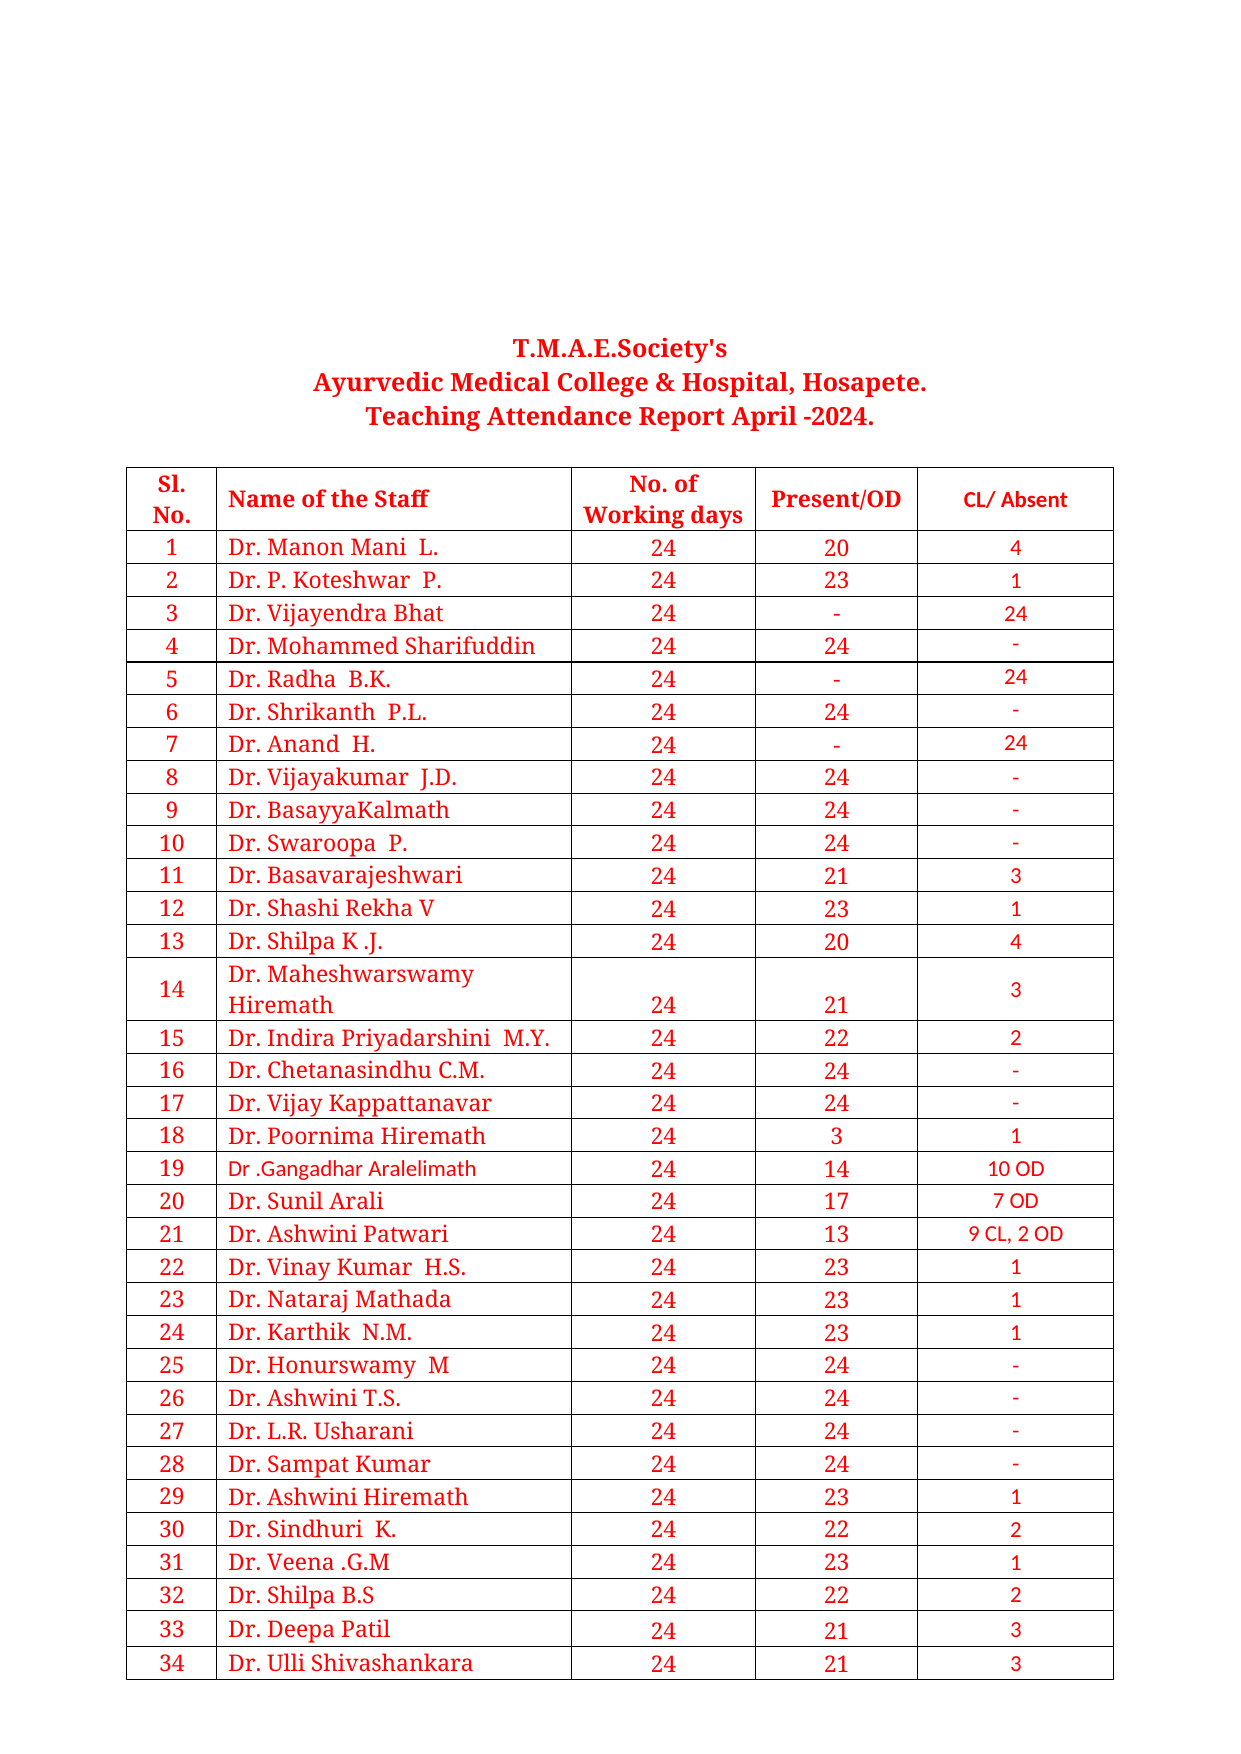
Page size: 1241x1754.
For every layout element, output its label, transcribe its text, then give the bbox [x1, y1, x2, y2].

table_cell Dr. Vijayakumar J.D. [217, 761, 571, 793]
table_cell 23 [756, 1283, 917, 1315]
table_cell Dr .Gangadhar Aralelimath [217, 1152, 571, 1184]
table_cell CL/ Absent [918, 468, 1113, 530]
table_cell Dr. Ashwini T.S. [217, 1382, 571, 1413]
table_cell 27 [127, 1415, 216, 1446]
table_cell 22 [756, 1579, 917, 1610]
table_cell 3 [918, 859, 1113, 891]
table_cell 24 [572, 1021, 755, 1053]
table_cell 23 [127, 1283, 216, 1315]
table_cell - [918, 1415, 1113, 1446]
table_cell Dr. Ashwini Hiremath [217, 1480, 571, 1512]
table_cell Dr. L.R. Usharani [217, 1415, 571, 1446]
table_cell 24 [572, 1316, 755, 1348]
table_cell - [756, 663, 917, 694]
table_cell 4 [918, 925, 1113, 957]
table_cell 24 [572, 1579, 755, 1610]
table_cell 24 [756, 794, 917, 825]
table_cell 4 [918, 531, 1113, 563]
table_cell Dr. Shilpa B.S [217, 1579, 571, 1610]
table_cell 22 [756, 1513, 917, 1545]
table_cell 23 [756, 1316, 917, 1348]
table_cell 24 [756, 761, 917, 793]
table_cell 1 [127, 531, 216, 563]
table_cell 24 [572, 1054, 755, 1086]
table_cell 13 [756, 1218, 917, 1249]
table_cell Dr. Sindhuri K. [217, 1513, 571, 1545]
table_cell - [918, 1054, 1113, 1086]
table_cell 23 [756, 1250, 917, 1282]
table_cell 24 [572, 663, 755, 694]
table_cell Dr. Chetanasindhu C.M. [217, 1054, 571, 1086]
table_cell 24 [572, 597, 755, 628]
table_cell 24 [756, 1447, 917, 1479]
table_cell - [918, 1349, 1113, 1381]
table_cell 24 [756, 1382, 917, 1413]
table_cell 24 [572, 531, 755, 563]
table_cell - [756, 597, 917, 628]
table_cell 24 [572, 1185, 755, 1217]
table_cell 32 [127, 1579, 216, 1610]
table_cell Dr. P. Koteshwar P. [217, 564, 571, 596]
table_cell 24 [572, 761, 755, 793]
table_cell 13 [127, 925, 216, 957]
table_cell 24 [572, 1415, 755, 1446]
table_cell Dr. Vijayendra Bhat [217, 597, 571, 628]
table_cell Sl. No. [127, 468, 216, 530]
table_cell 24 [918, 597, 1113, 628]
table_cell 1 [918, 1316, 1113, 1348]
table_cell 1 [918, 1480, 1113, 1512]
table_cell 23 [756, 892, 917, 924]
table_cell 3 [918, 1647, 1113, 1679]
table_cell Dr. Vijay Kappattanavar [217, 1087, 571, 1118]
table_cell Dr. Poornima Hiremath [217, 1119, 571, 1151]
table_cell Dr. Karthik N.M. [217, 1316, 571, 1348]
table_cell 24 [572, 728, 755, 760]
table_cell 2 [127, 564, 216, 596]
table_cell 1 [918, 1283, 1113, 1315]
table_cell 22 [127, 1250, 216, 1282]
table_cell 3 [918, 958, 1113, 1020]
table_cell Dr. Manon Mani L. [217, 531, 571, 563]
table_cell 28 [127, 1447, 216, 1479]
table_cell 24 [572, 564, 755, 596]
table_cell 24 [572, 1382, 755, 1413]
table_cell 22 [756, 1021, 917, 1053]
table_cell 2 [918, 1579, 1113, 1610]
table_cell 24 [572, 1611, 755, 1646]
table_cell Dr. Swaroopa P. [217, 826, 571, 858]
table_cell 5 [127, 663, 216, 694]
table_cell 20 [127, 1185, 216, 1217]
table_cell 14 [756, 1152, 917, 1184]
table_cell - [918, 761, 1113, 793]
table_cell 26 [127, 1382, 216, 1413]
table_cell 34 [127, 1647, 216, 1679]
table_cell 24 [572, 1087, 755, 1118]
table_cell 10 OD [918, 1152, 1113, 1184]
table_cell Dr. Shilpa K .J. [217, 925, 571, 957]
table_cell 24 [756, 1054, 917, 1086]
table_cell Dr. Ashwini Patwari [217, 1218, 571, 1249]
table_cell 24 [756, 1087, 917, 1118]
table_cell 24 [756, 1415, 917, 1446]
table_cell 8 [127, 761, 216, 793]
table_cell - [918, 794, 1113, 825]
table_cell - [918, 826, 1113, 858]
table_cell 21 [756, 958, 917, 1020]
table_cell 24 [756, 630, 917, 661]
table_cell 18 [127, 1119, 216, 1151]
table_cell Name of the Staff [217, 468, 571, 530]
table_cell 17 [756, 1185, 917, 1217]
table_cell 10 [127, 826, 216, 858]
table_cell 1 [918, 564, 1113, 596]
table_cell Dr. Veena .G.M [217, 1546, 571, 1577]
table_cell Dr. Basavarajeshwari [217, 859, 571, 891]
table_cell 29 [127, 1480, 216, 1512]
table_cell 20 [756, 925, 917, 957]
table_cell 31 [127, 1546, 216, 1577]
table_cell 20 [756, 531, 917, 563]
table_cell 24 [572, 859, 755, 891]
table_cell Dr. Shrikanth P.L. [217, 695, 571, 727]
table_cell No. of Working days [572, 468, 755, 530]
table_cell 24 [572, 1447, 755, 1479]
table_cell 7 [127, 728, 216, 760]
table_cell 1 [918, 1546, 1113, 1577]
table_cell 33 [127, 1611, 216, 1646]
table_cell 4 [127, 630, 216, 661]
table_cell 21 [756, 1647, 917, 1679]
table_cell Dr. Ulli Shivashankara [217, 1647, 571, 1679]
table_cell Dr. Anand H. [217, 728, 571, 760]
table_cell Dr. Shashi Rekha V [217, 892, 571, 924]
table_cell 3 [756, 1119, 917, 1151]
table_cell 3 [918, 1611, 1113, 1646]
table_cell 24 [572, 1250, 755, 1282]
table_cell 24 [572, 695, 755, 727]
table_cell 24 [572, 1480, 755, 1512]
table_cell 24 [572, 1647, 755, 1679]
table_cell Dr. Nataraj Mathada [217, 1283, 571, 1315]
table_cell 16 [127, 1054, 216, 1086]
table_cell 24 [572, 958, 755, 1020]
table_cell 12 [127, 892, 216, 924]
table_cell 2 [918, 1021, 1113, 1053]
table_cell 24 [572, 1218, 755, 1249]
table_cell 24 [572, 1513, 755, 1545]
table_cell 24 [572, 892, 755, 924]
table_cell 9 [127, 794, 216, 825]
table_cell Dr. Mohammed Sharifuddin [217, 630, 571, 661]
table_cell Present/OD [756, 468, 917, 530]
table_cell 9 CL, 2 OD [918, 1218, 1113, 1249]
table_cell 2 [918, 1513, 1113, 1545]
table_cell 7 OD [918, 1185, 1113, 1217]
table_cell 24 [918, 728, 1113, 760]
table_cell 24 [756, 1349, 917, 1381]
table_cell - [918, 1382, 1113, 1413]
table_cell 3 [127, 597, 216, 628]
table_cell 24 [918, 663, 1113, 694]
table_cell 1 [918, 1119, 1113, 1151]
table_cell 15 [127, 1021, 216, 1053]
table_cell 24 [572, 1546, 755, 1577]
table_cell Dr. Sunil Arali [217, 1185, 571, 1217]
table_cell 24 [572, 1152, 755, 1184]
table_cell 19 [127, 1152, 216, 1184]
table_cell 30 [127, 1513, 216, 1545]
table_cell 24 [756, 695, 917, 727]
table_cell 11 [127, 859, 216, 891]
table_cell - [918, 1087, 1113, 1118]
table_cell 25 [127, 1349, 216, 1381]
table_cell 24 [572, 826, 755, 858]
table_cell 1 [918, 892, 1113, 924]
table_cell 21 [756, 1611, 917, 1646]
table_cell Dr. Deepa Patil [217, 1611, 571, 1646]
table_cell Dr. Honurswamy M [217, 1349, 571, 1381]
table_cell 23 [756, 564, 917, 596]
table_cell 24 [756, 826, 917, 858]
table_cell 24 [572, 1283, 755, 1315]
table_cell 1 [918, 1250, 1113, 1282]
table_cell 17 [127, 1087, 216, 1118]
table_cell Dr. Vinay Kumar H.S. [217, 1250, 571, 1282]
table_header T.M.A.E.Society's Ayurvedic Medical College & Hospital, Hosapete. [127, 330, 1113, 398]
table_cell Dr. Indira Priyadarshini M.Y. [217, 1021, 571, 1053]
table_cell Dr. BasayyaKalmath [217, 794, 571, 825]
table_cell 24 [572, 630, 755, 661]
table_cell - [918, 630, 1113, 661]
table_cell 21 [127, 1218, 216, 1249]
table_cell 24 [572, 794, 755, 825]
table_cell 6 [127, 695, 216, 727]
table_cell 23 [756, 1546, 917, 1577]
table_cell 14 [127, 958, 216, 1020]
table_cell - [756, 728, 917, 760]
table_cell - [918, 1447, 1113, 1479]
table_cell Dr. Sampat Kumar [217, 1447, 571, 1479]
table_cell - [918, 695, 1113, 727]
table_cell 21 [756, 859, 917, 891]
table_cell 24 [572, 1349, 755, 1381]
table_cell Teaching Attendance Report April -2024. [127, 399, 1113, 467]
table_cell 24 [572, 1119, 755, 1151]
table_cell 24 [572, 925, 755, 957]
table_cell 24 [127, 1316, 216, 1348]
table_cell Dr. Maheshwarswamy Hiremath [217, 958, 571, 1020]
table_cell 23 [756, 1480, 917, 1512]
table_cell Dr. Radha B.K. [217, 663, 571, 694]
